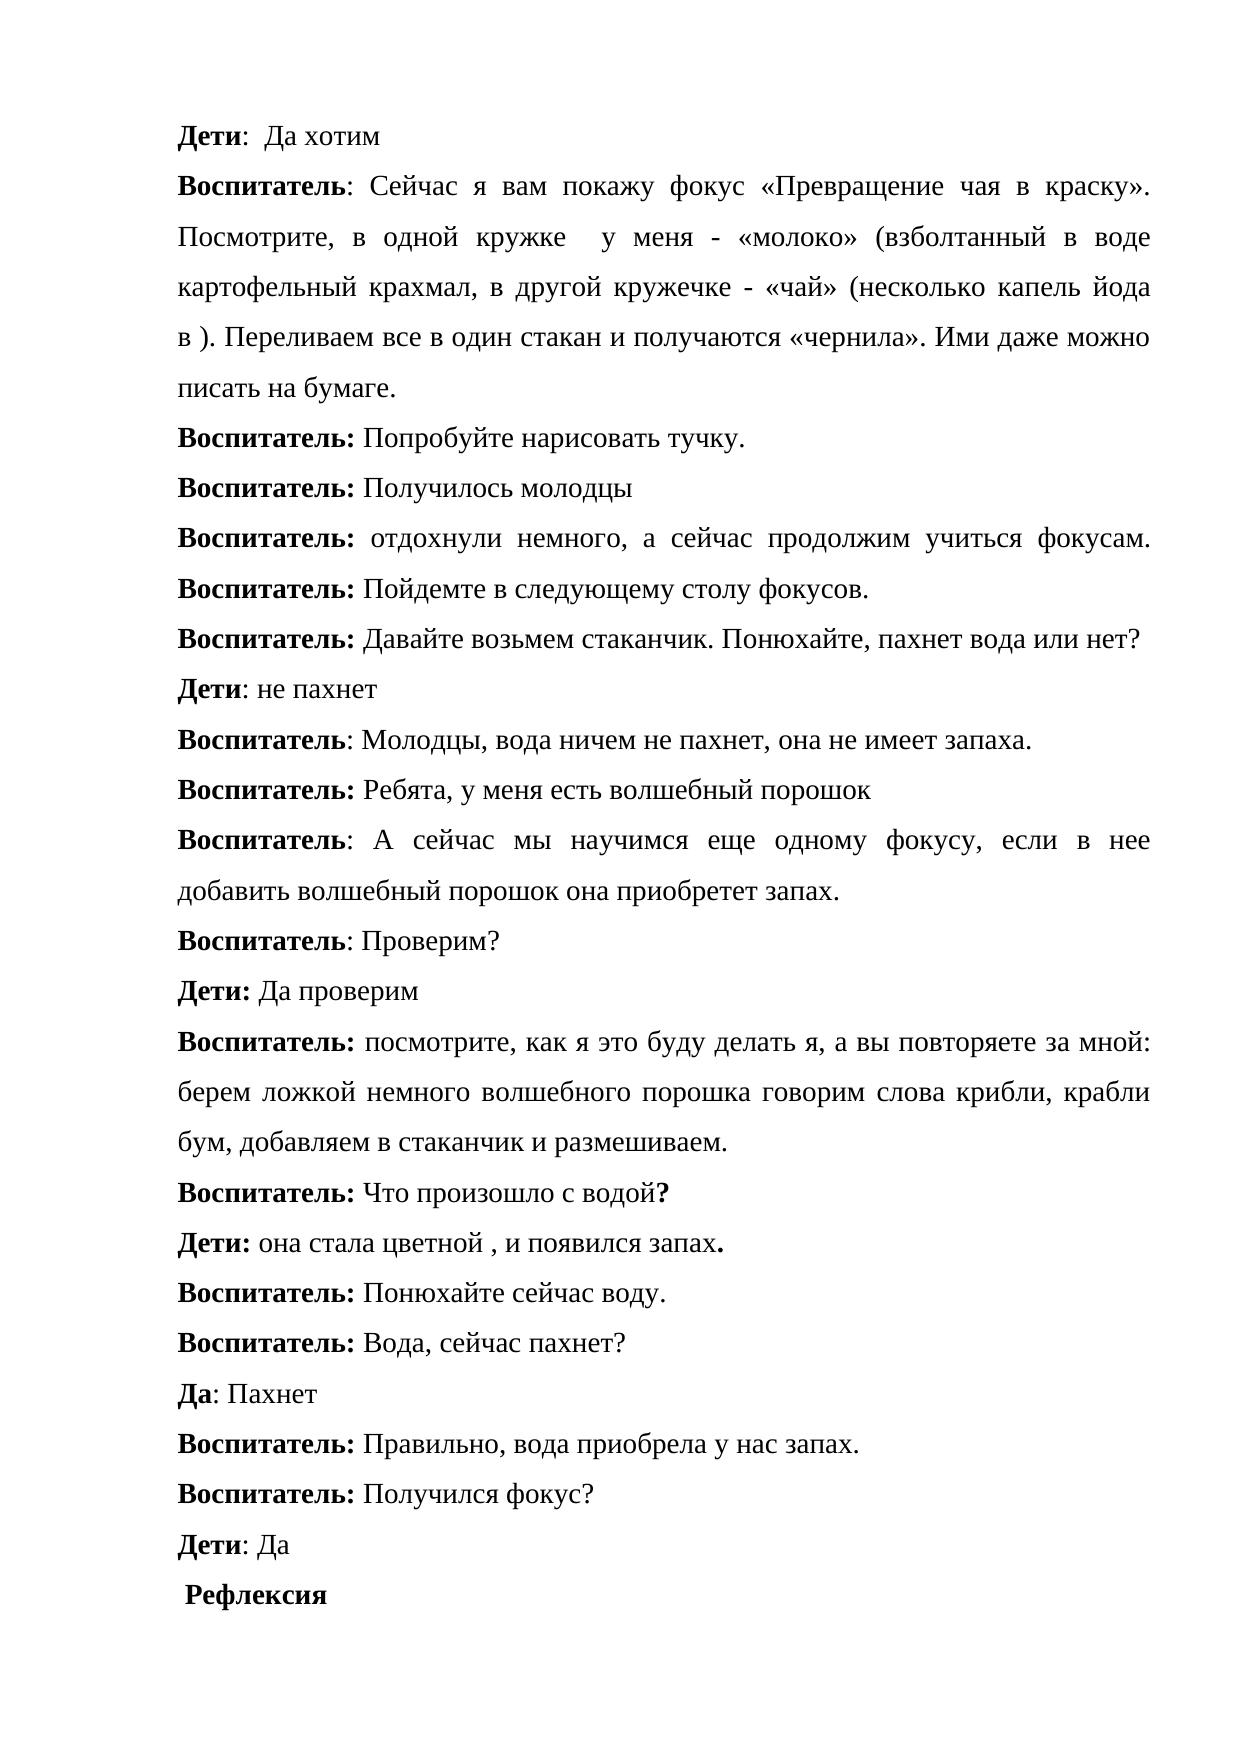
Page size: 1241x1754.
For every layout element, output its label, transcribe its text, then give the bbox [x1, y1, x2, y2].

text Дети: Да хотим [177, 118, 1152, 152]
text Воспитатель: Что произошло с водой? [177, 1175, 1152, 1208]
text Дети: она стала цветной , и появился запах. [177, 1225, 1152, 1258]
text Воспитатель: Проверим? [177, 923, 1152, 957]
text Воспитатель: Сейчас я вам покажу фокус «Превращение чая в краску». Посмотрите, в одной кружке у меня - «молоко» (взболтанный в воде картофельный крахмал, в другой кружечке - «чай» (несколько капель йода в ). Переливаем все в один стакан и получаются «чернила». Ими даже можно писать на бумаге. [177, 168, 1152, 403]
text Дети: не пахнет [177, 672, 1152, 705]
text Воспитатель: Давайте возьмем стаканчик. Понюхайте, пахнет вода или нет? [177, 621, 1152, 655]
text Воспитатель: А сейчас мы научимся еще одному фокусу, если в нее добавить волшебный порошок она приобретет запах. [177, 822, 1152, 906]
text Воспитатель: Получилось молодцы [177, 470, 1152, 504]
text Да: Пахнет [177, 1376, 1152, 1409]
text Воспитатель: посмотрите, как я это буду делать я, а вы повторяете за мной: берем ложкой немного волшебного порошка говорим слова крибли, крабли бум, добавляем в стаканчик и размешиваем. [177, 1024, 1152, 1158]
text Воспитатель: Правильно, вода приобрела у нас запах. [177, 1426, 1152, 1460]
text Дети: Да проверим [177, 973, 1152, 1007]
text Воспитатель: Понюхайте сейчас воду. [177, 1275, 1152, 1309]
text Воспитатель: Попробуйте нарисовать тучку. [177, 420, 1152, 453]
text Воспитатель: Ребята, у меня есть волшебный порошок [177, 772, 1152, 806]
text Воспитатель: Получился фокус? [177, 1477, 1152, 1510]
text Воспитатель: Вода, сейчас пахнет? [177, 1326, 1152, 1359]
text Воспитатель: Молодцы, вода ничем не пахнет, она не имеет запаха. [177, 722, 1152, 755]
text Рефлексия [177, 1577, 1152, 1611]
text Дети: Да [177, 1527, 1152, 1560]
text Воспитатель: отдохнули немного, а сейчас продолжим учиться фокусам. Воспитатель: Пойдемте в следующему столу фокусов. [177, 521, 1152, 604]
